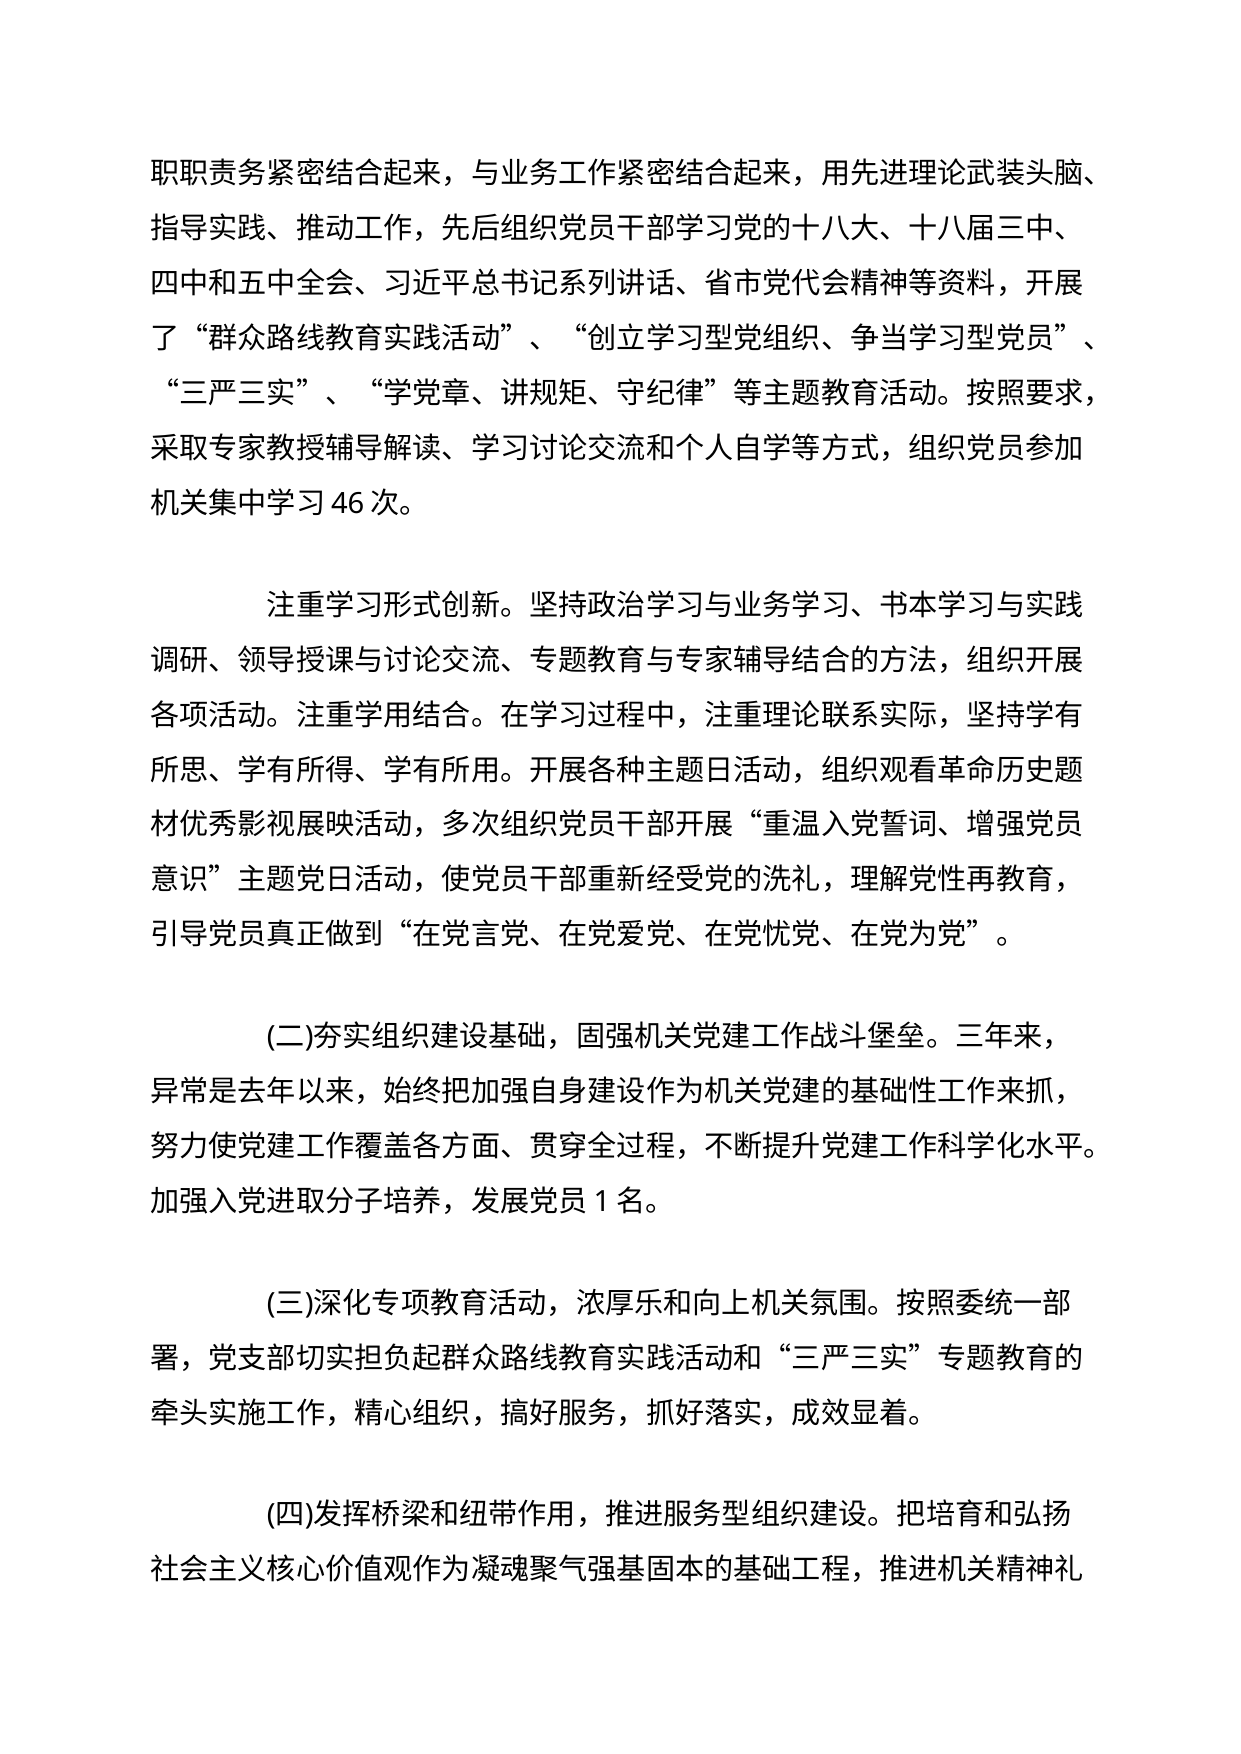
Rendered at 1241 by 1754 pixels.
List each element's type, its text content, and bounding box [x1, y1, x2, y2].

text 注重学习形式创新。坚持政治学习与业务学习、书本学习与实践调研、领导授课与讨论交流、专题教育与专家辅导结合的方法，组织开展各项活动。注重学用结合。在学习过程中，注重理论联系实际，坚持学有所思、学有所得、学有所用。开展各种主题日活动，组织观看革命历史题材优秀影视展映活动，多次组织党员干部开展“重温入党誓词、增强党员意识”主题党日活动，使党员干部重新经受党的洗礼，理解党性再教育，引导党员真正做到“在党言党、在党爱党、在党忧党、在党为党”。 [150, 581, 1090, 953]
text (三)深化专项教育活动，浓厚乐和向上机关氛围。按照委统一部署，党支部切实担负起群众路线教育实践活动和“三严三实”专题教育的牵头实施工作，精心组织，搞好服务，抓好落实，成效显着。 [150, 1279, 1090, 1431]
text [150, 150, 1090, 522]
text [150, 1491, 1090, 1588]
text (二)夯实组织建设基础，固强机关党建工作战斗堡垒。三年来，异常是去年以来，始终把加强自身建设作为机关党建的基础性工作来抓，努力使党建工作覆盖各方面、贯穿全过程，不断提升党建工作科学化水平。加强入党进取分子培养，发展党员1名。 [150, 1012, 1090, 1220]
